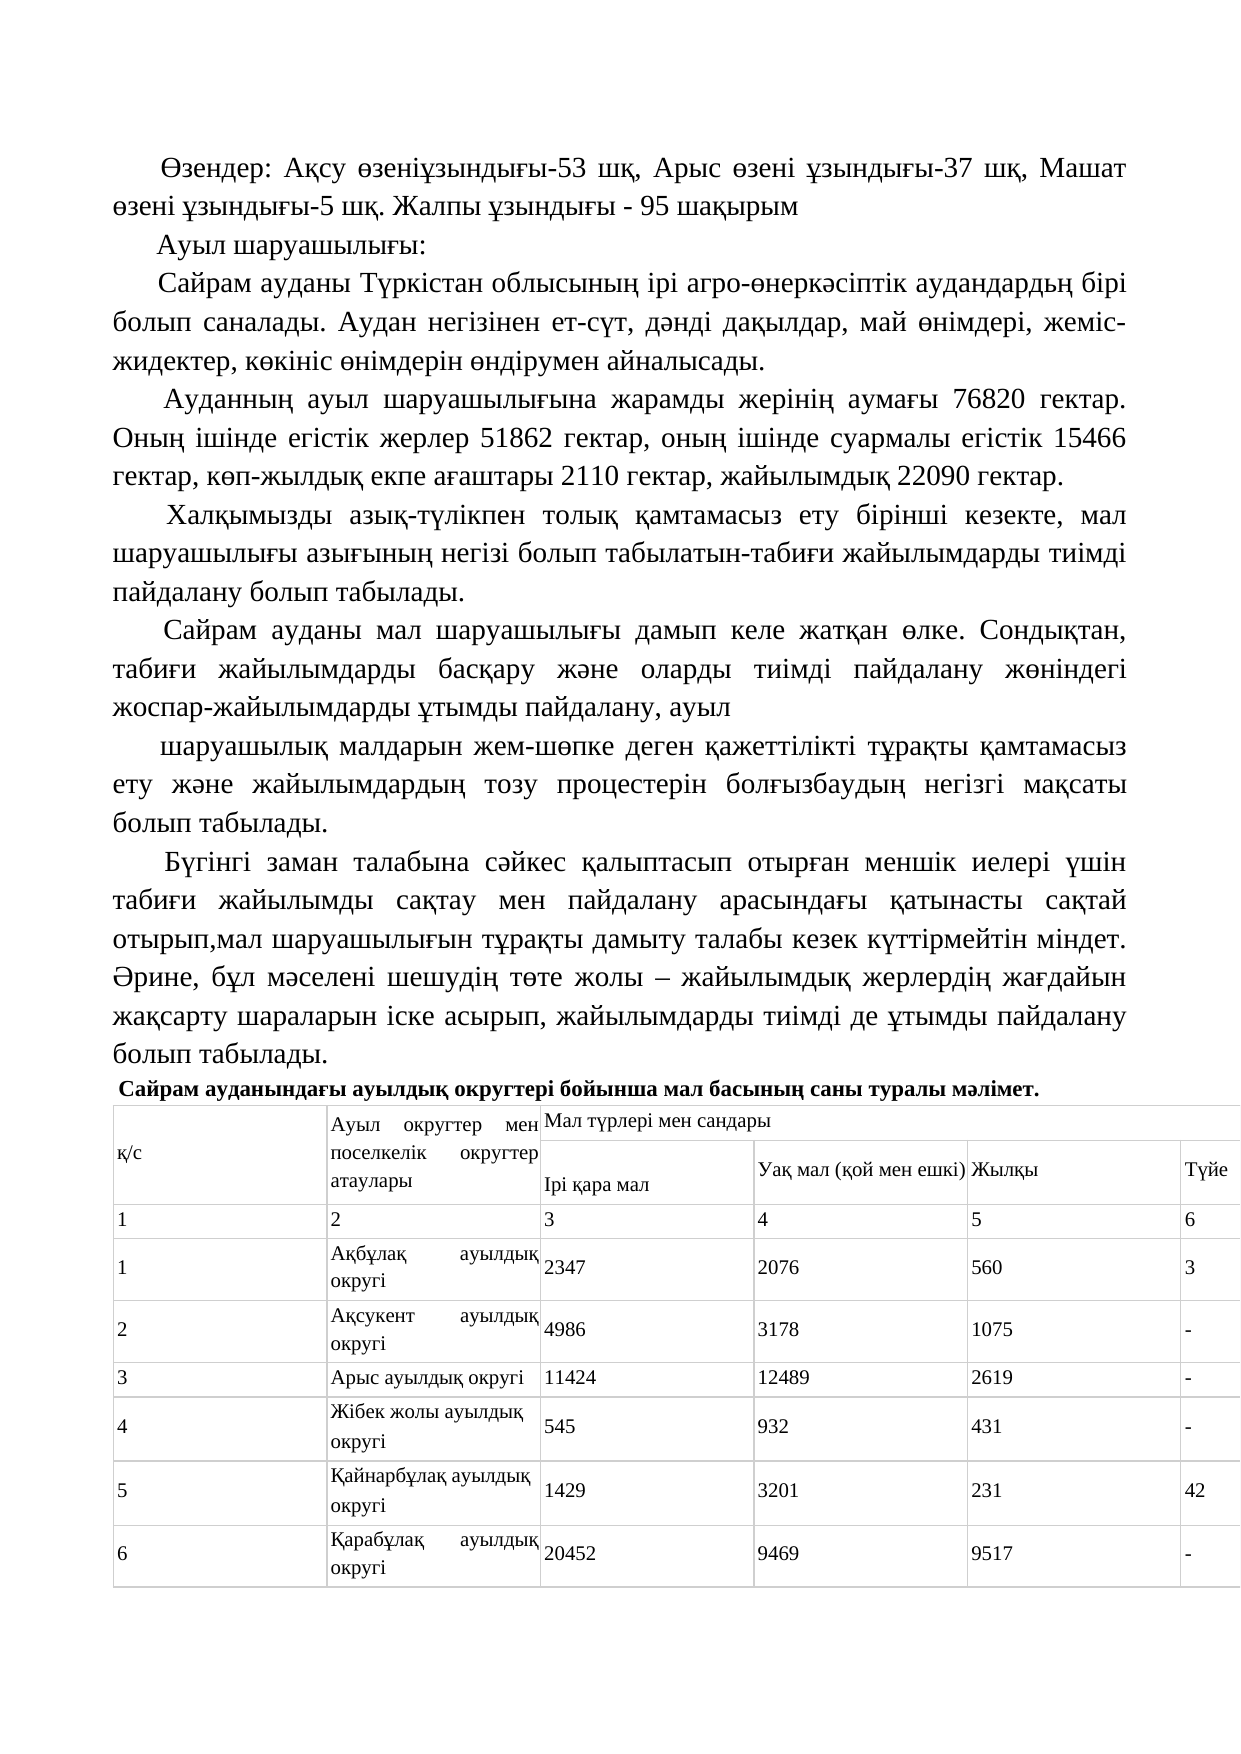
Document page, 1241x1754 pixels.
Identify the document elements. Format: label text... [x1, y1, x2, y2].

table_cell 932 [755, 1398, 967, 1460]
table_cell 9469 [755, 1526, 967, 1586]
table_cell 2347 [541, 1239, 753, 1300]
table_cell Уақ мал (қой мен ешкі) [755, 1141, 967, 1204]
table_header Мал түрлері мен сандары [541, 1106, 1240, 1139]
text шаруашылық малдарын жем-шөпке деген қажеттілікті тұрақты қамтамасыз ету және жайылымдардың тозу процестерін болғызбаудың негізгі мақсаты болып табылады. [112, 728, 1128, 839]
table_cell Қарабұлақ ауылдық округі [328, 1526, 540, 1586]
table_cell Арыс ауылдық округі [328, 1363, 540, 1396]
table_cell Қайнарбұлақ ауылдық округі [328, 1462, 540, 1524]
table_cell 5 [968, 1205, 1180, 1238]
text Ауданның ауыл шаруашылығына жарамды жерінің аумағы 76820 гектар. Оның ішінде егістік жерлер 51862 гектар, оның ішінде суармалы егістік 15466 гектар, көп-жылдық екпе ағаштары 2110 гектар, жайылымдық 22090 гектар. [112, 381, 1128, 492]
text Ауыл шаруашылығы: [112, 227, 1128, 261]
table_cell 2619 [968, 1363, 1180, 1396]
table_cell 3 [114, 1363, 326, 1396]
table_cell 1429 [541, 1462, 753, 1524]
table_cell - [1181, 1526, 1240, 1586]
table_cell Ақбұлақ ауылдық округі [328, 1239, 540, 1300]
table_cell 3 [541, 1205, 753, 1238]
table_cell Түйе [1181, 1141, 1240, 1204]
table_cell 6 [1181, 1205, 1240, 1238]
table_cell 2076 [755, 1239, 967, 1300]
table_cell 560 [968, 1239, 1180, 1300]
table_cell 11424 [541, 1363, 753, 1396]
table_header Ауыл округтер мен поселкелік округтер атаулары [328, 1106, 540, 1204]
table_cell Жібек жолы ауылдық округі [328, 1398, 540, 1460]
table_cell 231 [968, 1462, 1180, 1524]
table_cell Ірі қара мал [541, 1141, 753, 1204]
table_cell 3 [1181, 1239, 1240, 1300]
table_cell - [1181, 1301, 1240, 1362]
table_cell 5 [114, 1462, 326, 1524]
text Бүгінгі заман талабына сәйкес қалыптасып отырған меншік иелері үшін табиғи жайылымды сақтау мен пайдалану арасындағы қатынасты сақтай отырып,мал шаруашылығын тұрақты дамыту талабы кезек күттірмейтін міндет. Әрине, бұл мәселені шешудің төте жолы – жайылымдық жерлердің жағдайын жақсарту шараларын іске асырып, жайылымдарды тиімді де ұтымды пайдалану болып табылады. [112, 844, 1128, 1070]
table_cell 4 [755, 1205, 967, 1238]
text Сайрам ауданы Түркістан облысының ірі агро-өнеркәсіптік аудандардьң бірі болып саналады. Аудан негізінен ет-сүт, дәнді дақылдар, май өнімдері, жеміс-жидектер, көкініс өнімдерін өндірумен айналысады. [112, 266, 1128, 376]
text Сайрам ауданындағы ауылдық округтері бойынша мал басының саны туралы мәлімет. [112, 1075, 1128, 1101]
table_cell 6 [114, 1526, 326, 1586]
table_header қ/с [114, 1106, 326, 1204]
table_cell 1075 [968, 1301, 1180, 1362]
table_cell 12489 [755, 1363, 967, 1396]
table_cell 1 [114, 1239, 326, 1300]
table_cell 431 [968, 1398, 1180, 1460]
table_cell 2 [114, 1301, 326, 1362]
table_cell 2 [328, 1205, 540, 1238]
table_cell 42 [1181, 1462, 1240, 1524]
table_cell 3201 [755, 1462, 967, 1524]
table_cell 545 [541, 1398, 753, 1460]
table_cell Жылқы [968, 1141, 1180, 1204]
table_cell 4986 [541, 1301, 753, 1362]
text Сайрам ауданы мал шаруашылығы дамып келе жатқан өлке. Сондықтан, табиғи жайылымдарды басқару және оларды тиімді пайдалану жөніндегі жоспар-жайылымдарды ұтымды пайдалану, ауыл [112, 612, 1128, 723]
table_cell Ақсукент ауылдық округі [328, 1301, 540, 1362]
text Халқымызды азық-түлікпен толық қамтамасыз ету бірінші кезекте, мал шаруашылығы азығының негізі болып табылатын-табиғи жайылымдарды тиімді пайдалану болып табылады. [112, 497, 1128, 607]
table_cell 3178 [755, 1301, 967, 1362]
table_cell 4 [114, 1398, 326, 1460]
table_cell - [1181, 1398, 1240, 1460]
table_cell 20452 [541, 1526, 753, 1586]
text Өзендер: Ақсу өзеніұзындығы-53 шқ, Арыс өзені ұзындығы-37 шқ, Машат өзені ұзындығы-5 шқ. Жалпы ұзындығы - 95 шақырым [112, 150, 1128, 222]
table_cell 9517 [968, 1526, 1180, 1586]
table_cell - [1181, 1363, 1240, 1396]
table_cell 1 [114, 1205, 326, 1238]
